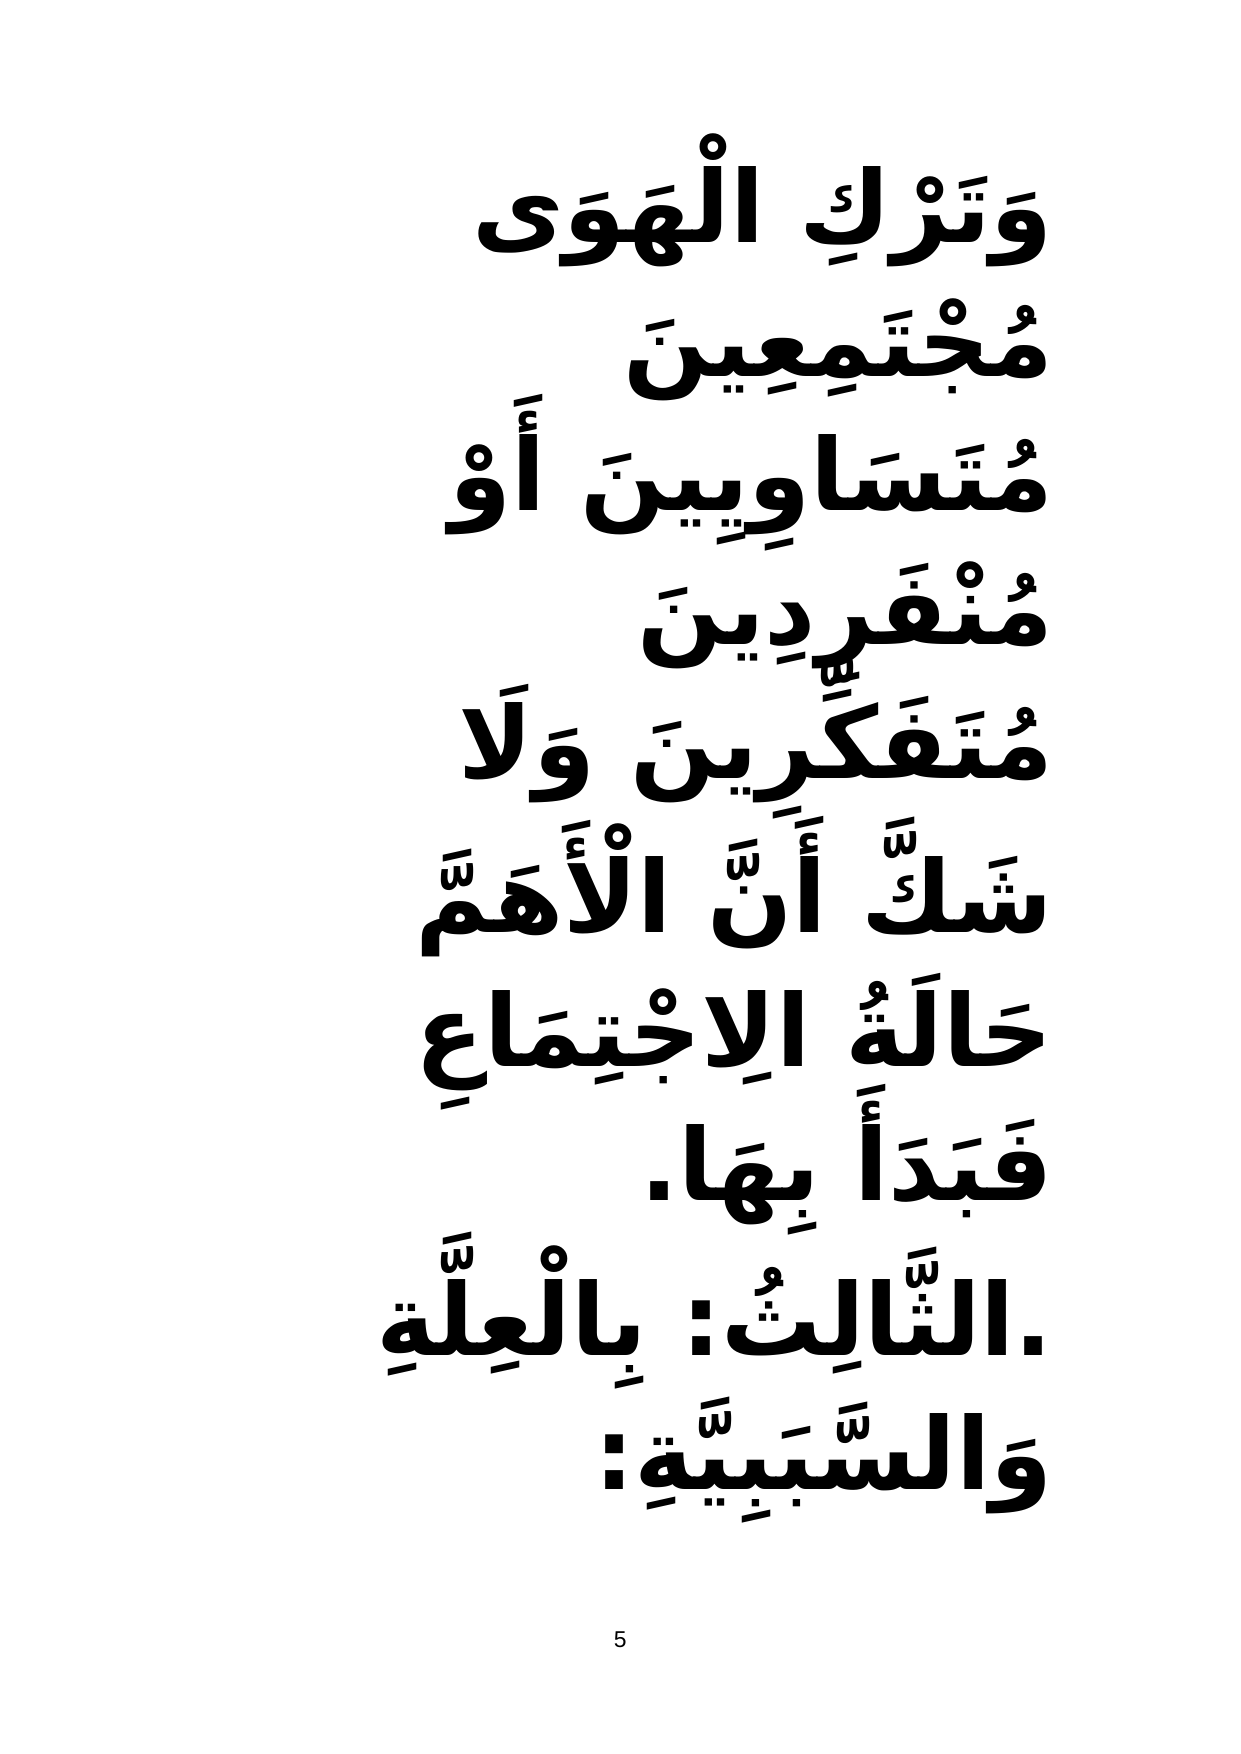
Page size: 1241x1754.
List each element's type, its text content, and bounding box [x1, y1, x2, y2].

text شَكَّ أَنَّ الْأَهَمَّ حَالَةُ الِاجْتِمَاعِ فَبَدَأَ بِهَا. [187, 840, 1053, 1224]
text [187, 150, 1053, 802]
text .الثَّالِثُ: بِالْعِلَّةِ وَالسَّبَبِيَّةِ: [187, 1262, 1053, 1513]
